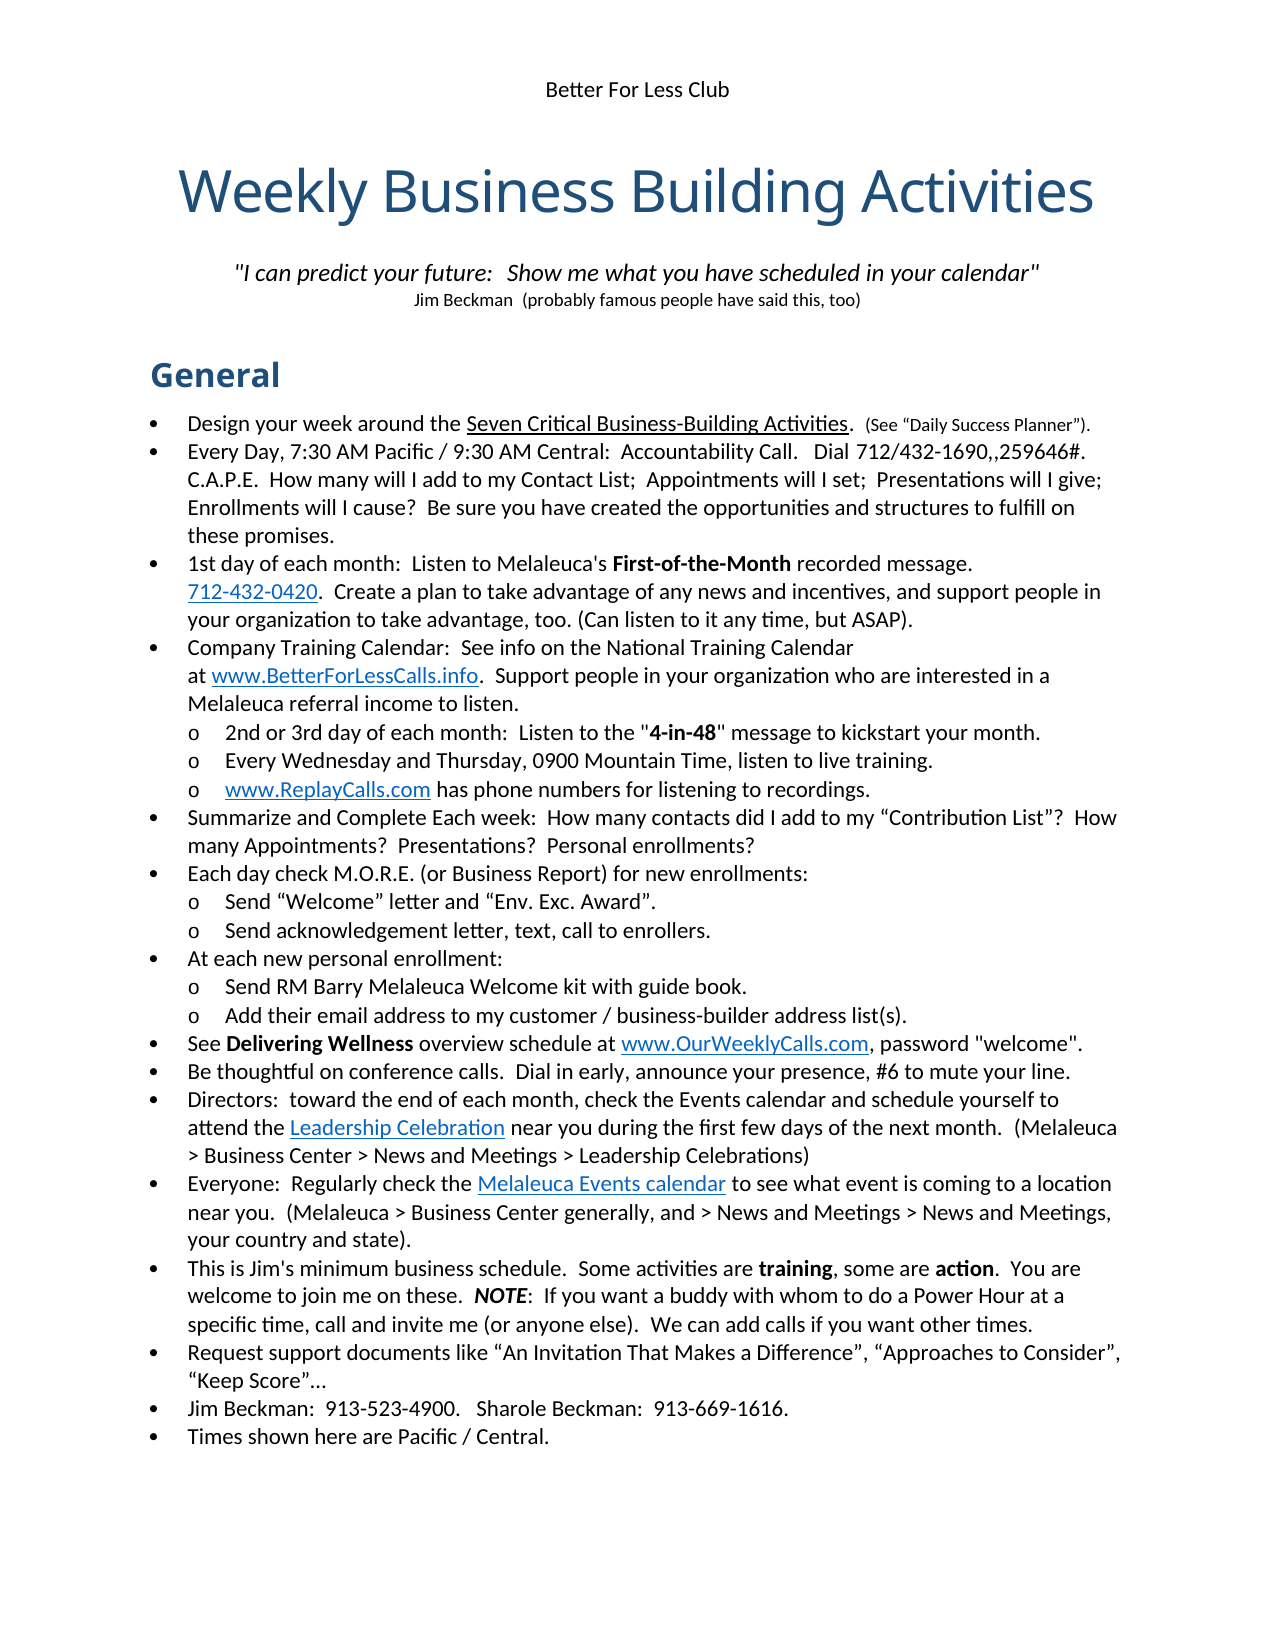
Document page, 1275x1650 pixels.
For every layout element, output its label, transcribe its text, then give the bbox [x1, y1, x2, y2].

list Be thoughtful on conference calls. Dial in early, announce your presence, #6 to mute your line. [150, 1057, 1125, 1086]
subtitle General [150, 351, 1125, 397]
title Weekly Business Building Activities [150, 150, 1125, 229]
text "I can predict your future: Show me what you have scheduled in your calendar" [150, 257, 1125, 288]
list www.ReplayCalls.com has phone numbers for listening to recordings. [187, 775, 1125, 803]
list Company Training Calendar: See info on the National Training Calendar at www.BetterForLessCalls.info. Support people in your organization who are interested in a Melaleuca referral income to listen. [150, 633, 1125, 718]
list This is Jim's minimum business schedule. Some activities are training, some are action. You are welcome to join me on these. NOTE: If you want a buddy with whom to do a Power Hour at a specific time, call and invite me (or anyone else). We can add calls if you want other times. [150, 1254, 1125, 1338]
list Design your week around the Seven Critical Business-Building Activities. (See “Daily Success Planner”). [150, 409, 1125, 437]
text Jim Beckman (probably famous people have said this, too) [150, 288, 1125, 311]
list Send acknowledgement letter, text, call to enrollers. [187, 916, 1125, 944]
list Every Wednesday and Thursday, 0900 Mountain Time, listen to live training. [187, 746, 1125, 775]
list Add their email address to my customer / business-builder address list(s). [187, 1001, 1125, 1029]
list Request support documents like “An Invitation That Makes a Difference”, “Approaches to Consider”, “Keep Score”… [150, 1338, 1125, 1394]
list Times shown here are Pacific / Central. [150, 1422, 1125, 1450]
list See Delivering Wellness overview schedule at www.OurWeeklyCalls.com, password "welcome". [150, 1029, 1125, 1057]
list 2nd or 3rd day of each month: Listen to the "4-in-48" message to kickstart your month. [187, 718, 1125, 746]
list Each day check M.O.R.E. (or Business Report) for new enrollments: [150, 859, 1125, 887]
list Everyone: Regularly check the Melaleuca Events calendar to see what event is coming to a location near you. (Melaleuca > Business Center generally, and > News and Meetings > News and Meetings, your country and state). [150, 1169, 1125, 1254]
list Send “Welcome” letter and “Env. Exc. Award”. [187, 887, 1125, 916]
list 1st day of each month: Listen to Melaleuca's First-of-the-Month recorded message. 712-432-0420. Create a plan to take advantage of any news and incentives, and support people in your organization to take advantage, too. (Can listen to it any time, but ASAP). [150, 549, 1125, 633]
list Send RM Barry Melaleuca Welcome kit with guide book. [187, 972, 1125, 1001]
list Summarize and Complete Each week: How many contacts did I add to my “Contribution List”? How many Appointments? Presentations? Personal enrollments? [150, 803, 1125, 859]
list At each new personal enrollment: [150, 944, 1125, 972]
list Directors: toward the end of each month, check the Events calendar and schedule yourself to attend the Leadership Celebration near you during the first few days of the next month. (Melaleuca > Business Center > News and Meetings > Leadership Celebrations) [150, 1086, 1125, 1169]
list Jim Beckman: 913-523-4900. Sharole Beckman: 913-669-1616. [150, 1394, 1125, 1422]
list Every Day, 7:30 AM Pacific / 9:30 AM Central: Accountability Call. Dial 712/432-1690,,259646#. C.A.P.E. How many will I add to my Contact List; Appointments will I set; Presentations will I give; Enrollments will I cause? Be sure you have created the opportunities and structures to fulfill on these promises. [150, 437, 1125, 549]
